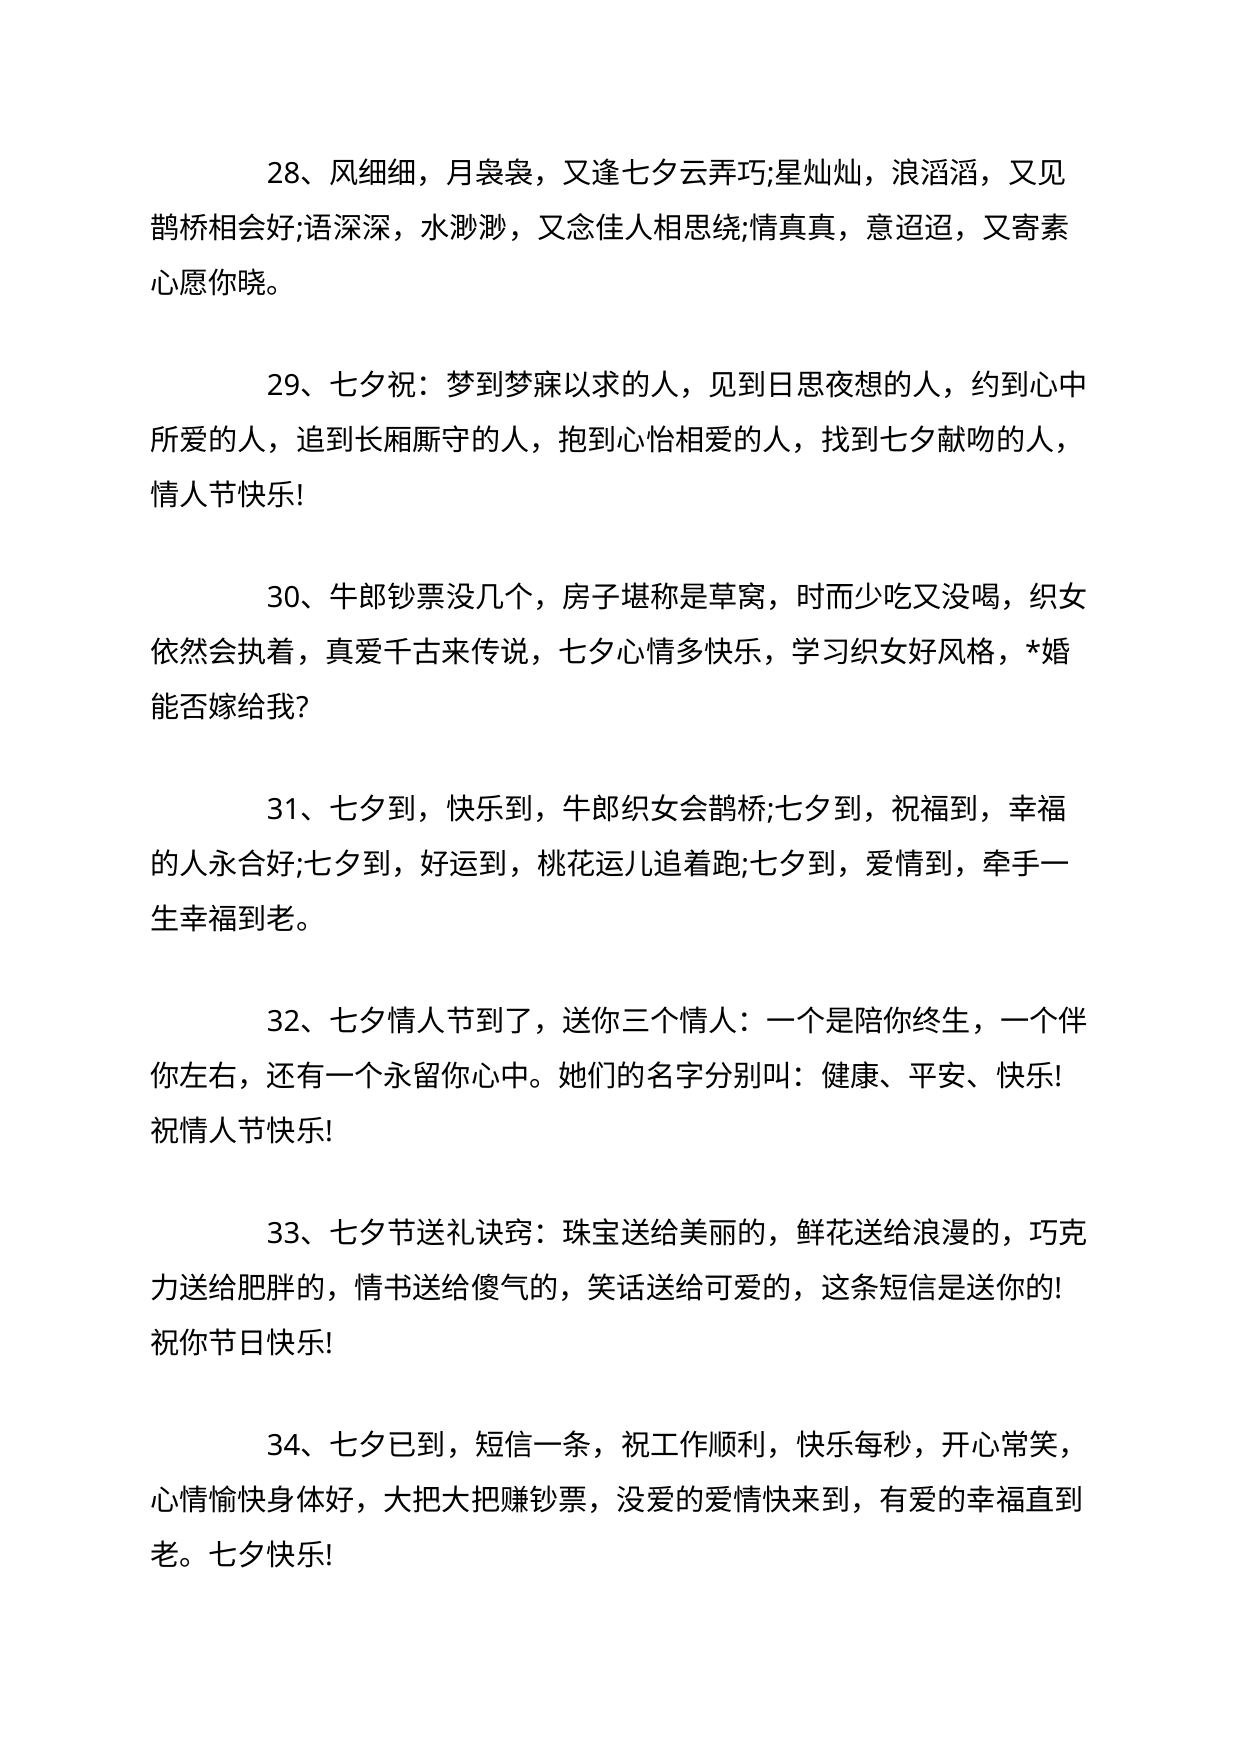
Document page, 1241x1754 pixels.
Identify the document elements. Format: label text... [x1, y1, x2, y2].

text 32、七夕情人节到了，送你三个情人：一个是陪你终生，一个伴你左右，还有一个永留你心中。她们的名字分别叫：健康、平安、快乐!祝情人节快乐! [150, 997, 1090, 1150]
text 31、七夕到，快乐到，牛郎织女会鹊桥;七夕到，祝福到，幸福的人永合好;七夕到，好运到，桃花运儿追着跑;七夕到，爱情到，牵手一生幸福到老。 [150, 786, 1090, 938]
text 33、七夕节送礼诀窍：珠宝送给美丽的，鲜花送给浪漫的，巧克力送给肥胖的，情书送给傻气的，笑话送给可爱的，这条短信是送你的!祝你节日快乐! [150, 1209, 1090, 1362]
text 30、牛郎钞票没几个，房子堪称是草窝，时而少吃又没喝，织女依然会执着，真爱千古来传说，七夕心情多快乐，学习织女好风格，*婚能否嫁给我? [150, 574, 1090, 726]
text 29、七夕祝：梦到梦寐以求的人，见到日思夜想的人，约到心中所爱的人，追到长厢厮守的人，抱到心怡相爱的人，找到七夕献吻的人，情人节快乐! [150, 362, 1090, 514]
text 28、风细细，月袅袅，又逢七夕云弄巧;星灿灿，浪滔滔，又见鹊桥相会好;语深深，水渺渺，又念佳人相思绕;情真真，意迢迢，又寄素心愿你晓。 [150, 150, 1090, 302]
text 34、七夕已到，短信一条，祝工作顺利，快乐每秒，开心常笑，心情愉快身体好，大把大把赚钞票，没爱的爱情快来到，有爱的幸福直到老。七夕快乐! [150, 1421, 1090, 1574]
